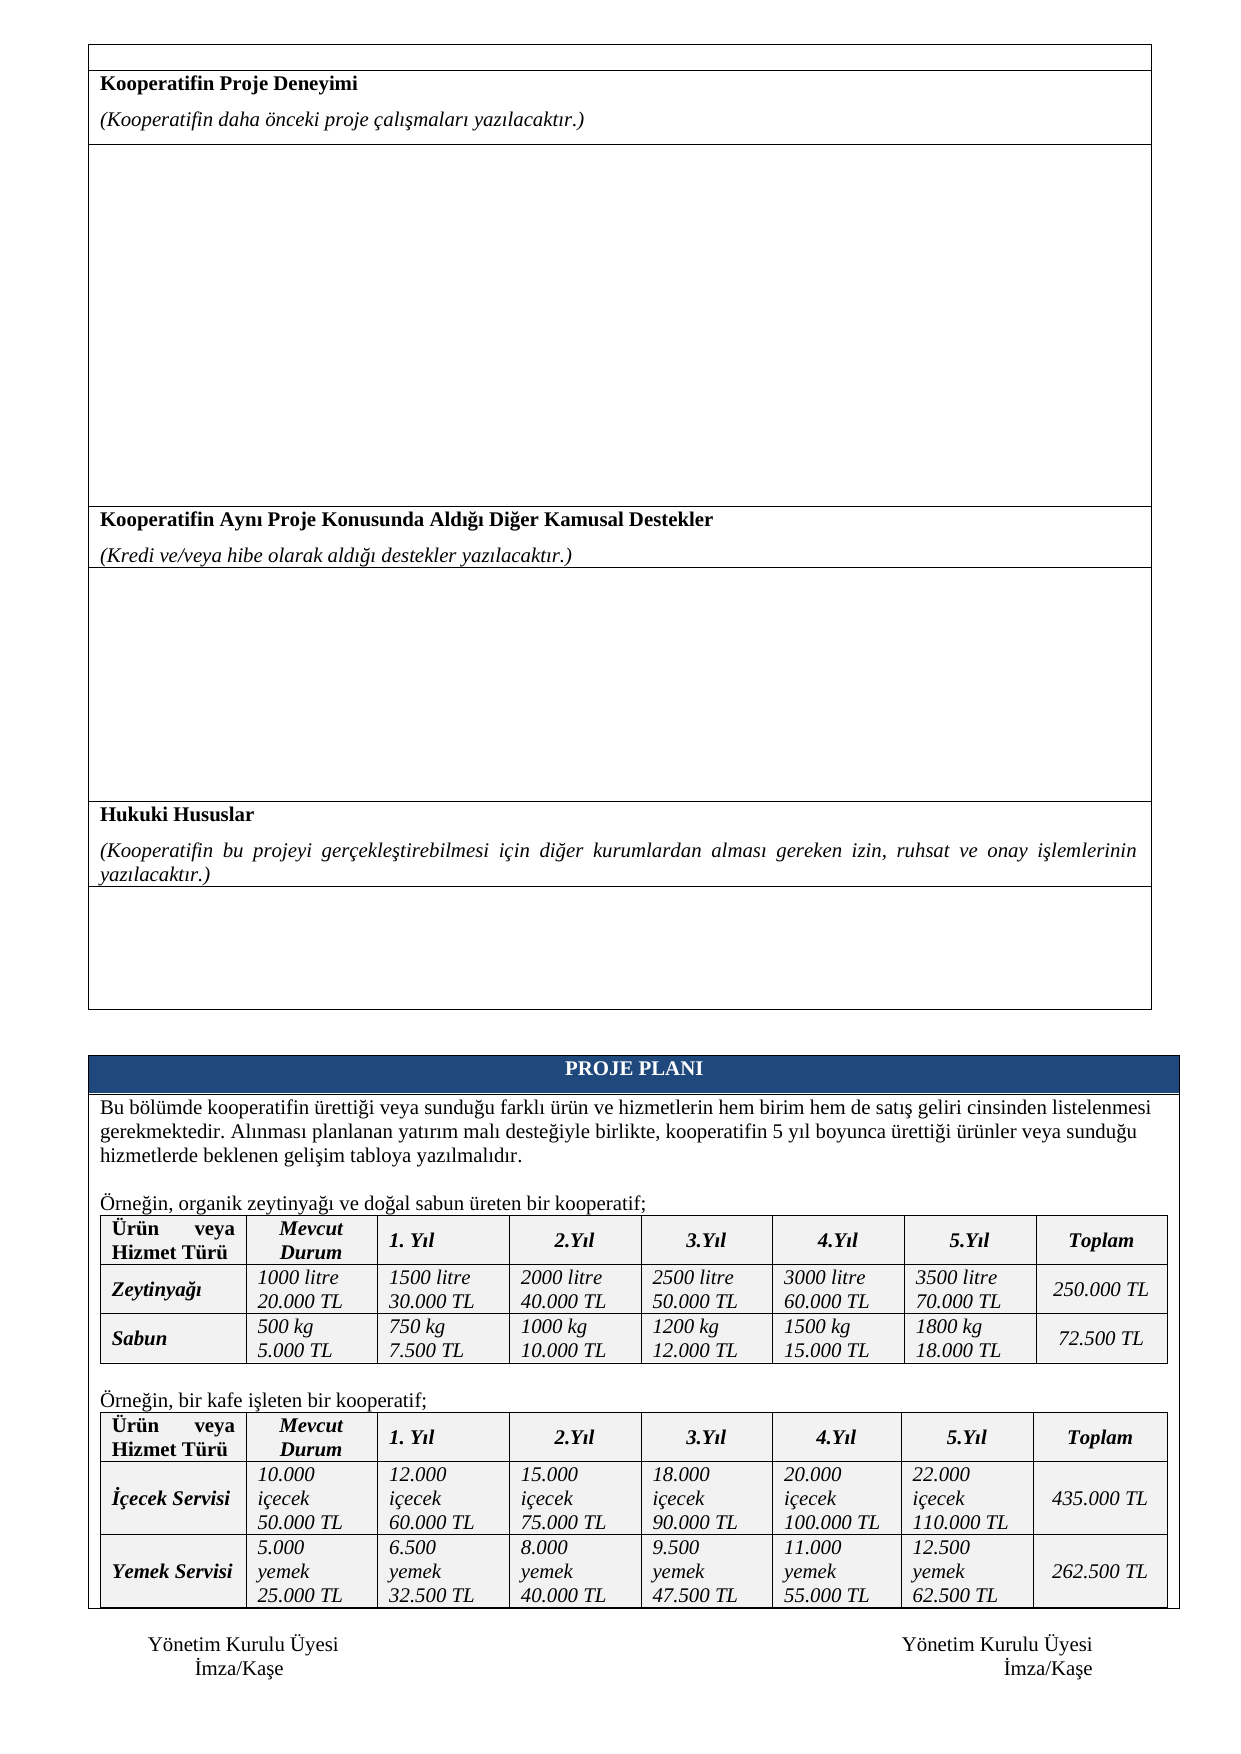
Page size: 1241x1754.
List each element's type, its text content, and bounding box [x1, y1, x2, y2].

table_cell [89, 1095, 1179, 1608]
table_header PROJE PLANI [89, 1056, 1179, 1093]
table_cell Kooperatifin Proje Deneyimi (Kooperatifin daha önceki proje çalışmaları yazılacaktır.) [89, 71, 1151, 144]
table_cell [89, 145, 1151, 506]
table_cell Hukuki Hususlar (Kooperatifin bu projeyi gerçekleştirebilmesi için diğer kurumlardan alması gereken izin, ruhsat ve onay işlemlerinin yazılacaktır.) [89, 802, 1151, 886]
table_cell [89, 45, 1151, 69]
table_cell [89, 568, 1151, 801]
table_cell Kooperatifin Aynı Proje Konusunda Aldığı Diğer Kamusal Destekler (Kredi ve/veya hibe olarak aldığı destekler yazılacaktır.) [89, 507, 1151, 567]
table_cell [89, 887, 1151, 1009]
